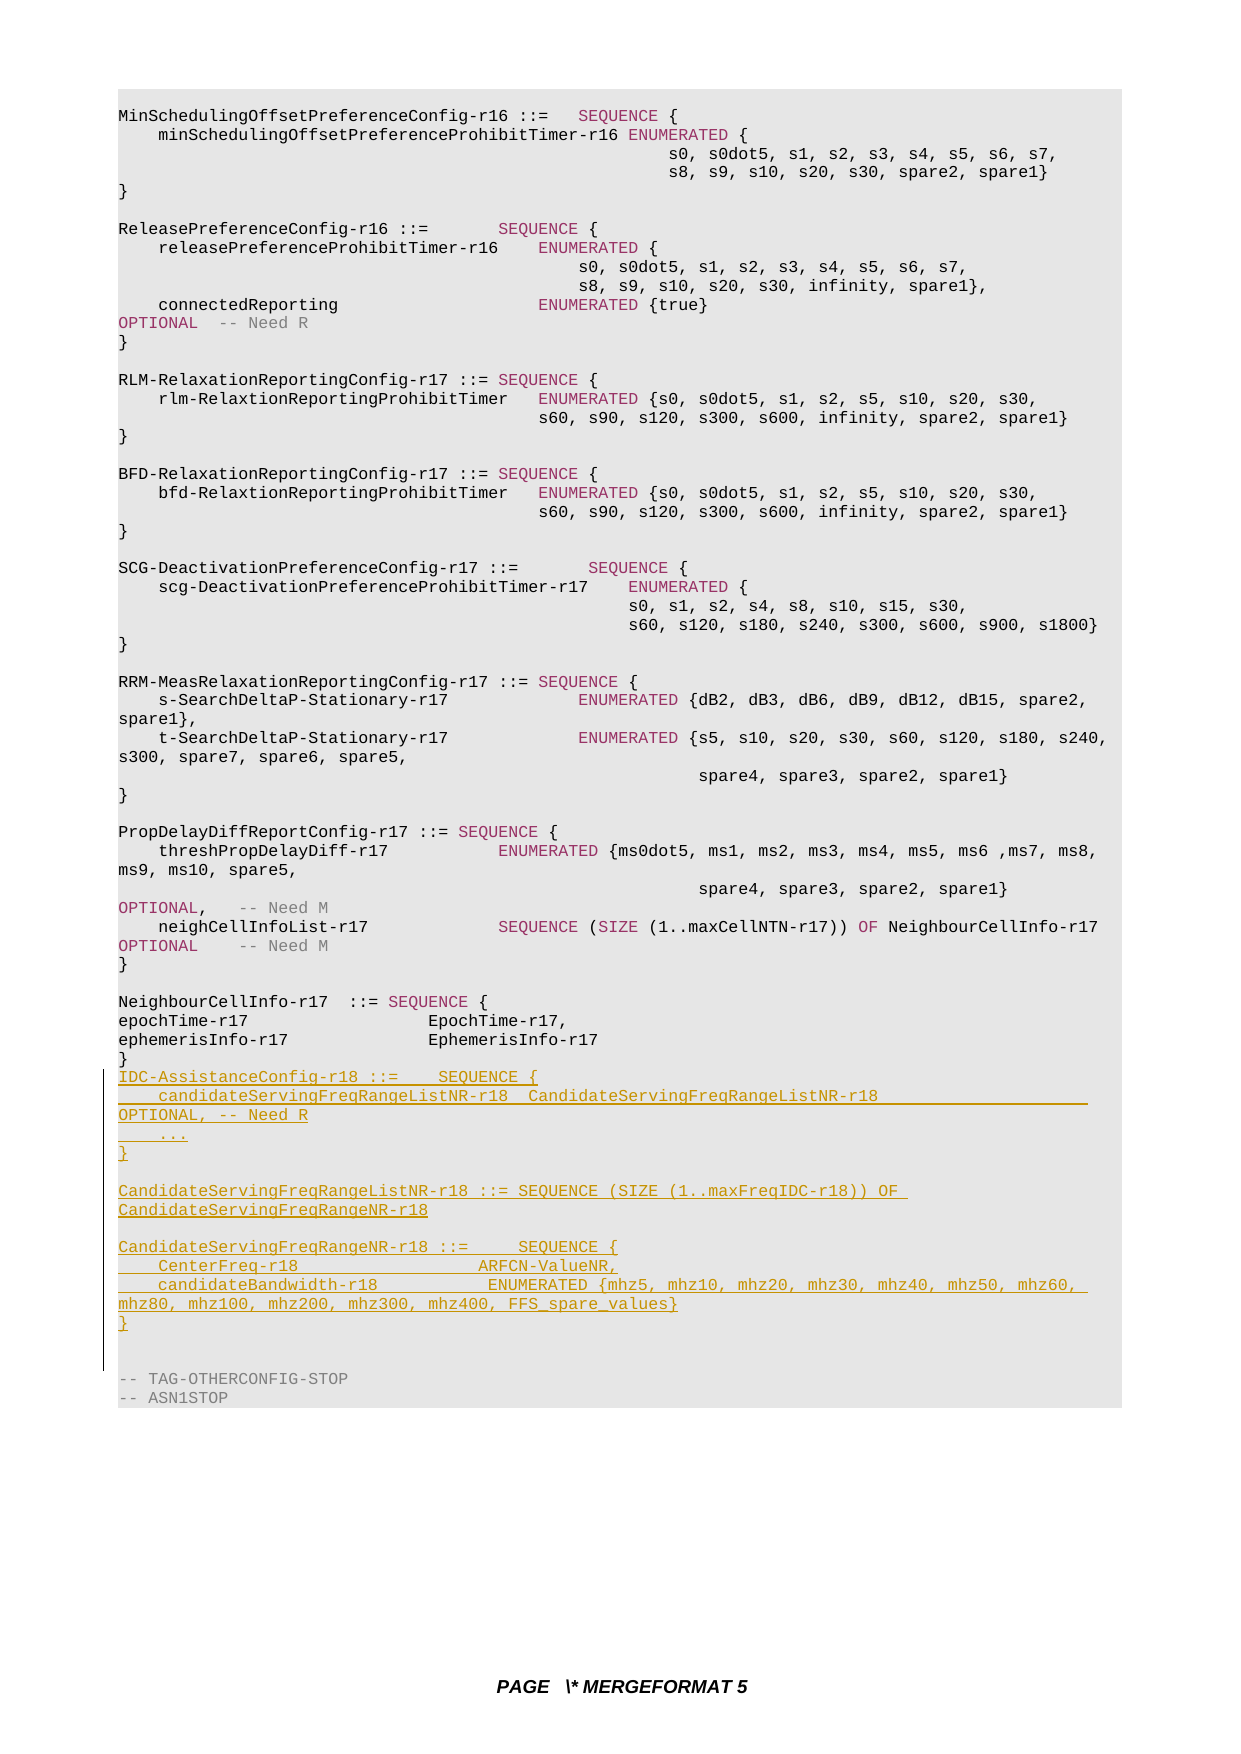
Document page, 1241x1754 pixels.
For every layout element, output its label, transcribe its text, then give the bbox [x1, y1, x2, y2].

text } [118, 956, 1122, 975]
text -- ASN1STOP [118, 1389, 1122, 1408]
text s60, s120, s180, s240, s300, s600, s900, s1800} [118, 617, 1122, 635]
text bfd-RelaxtionReportingProhibitTimer ENUMERATED {s0, s0dot5, s1, s2, s5, s10, s20, s30, [118, 484, 1122, 503]
text ephemerisInfo-r17 EphemerisInfo-r17 [118, 1031, 1122, 1050]
text } [118, 522, 1122, 541]
text } [118, 334, 1122, 353]
text minSchedulingOffsetPreferenceProhibitTimer-r16 ENUMERATED { [118, 126, 1122, 145]
text PropDelayDiffReportConfig-r17 ::= SEQUENCE { [118, 824, 1122, 843]
text spare4, spare3, spare2, spare1} [118, 767, 1122, 786]
text rlm-RelaxtionReportingProhibitTimer ENUMERATED {s0, s0dot5, s1, s2, s5, s10, s20, s30, [118, 390, 1122, 409]
text s60, s90, s120, s300, s600, infinity, spare2, spare1} [118, 503, 1122, 522]
text } [118, 786, 1122, 805]
text connectedReporting ENUMERATED {true} OPTIONAL -- Need R [118, 296, 1122, 334]
text threshPropDelayDiff-r17 ENUMERATED {ms0dot5, ms1, ms2, ms3, ms4, ms5, ms6 ,ms7, ms8, ms9, ms10, spare5, [118, 843, 1122, 881]
text } [118, 635, 1122, 654]
text SCG-DeactivationPreferenceConfig-r17 ::= SEQUENCE { [118, 560, 1122, 579]
text NeighbourCellInfo-r17 ::= SEQUENCE { [118, 994, 1122, 1012]
text s8, s9, s10, s20, s30, infinity, spare1}, [118, 277, 1122, 296]
text t-SearchDeltaP-Stationary-r17 ENUMERATED {s5, s10, s20, s30, s60, s120, s180, s240, s300, spare7, spare6, spare5, [118, 730, 1122, 767]
text s0, s0dot5, s1, s2, s3, s4, s5, s6, s7, [118, 145, 1122, 164]
text s0, s0dot5, s1, s2, s3, s4, s5, s6, s7, [118, 258, 1122, 277]
text } [118, 428, 1122, 447]
text releasePreferenceProhibitTimer-r16 ENUMERATED { [118, 239, 1122, 258]
text s60, s90, s120, s300, s600, infinity, spare2, spare1} [118, 409, 1122, 428]
text s8, s9, s10, s20, s30, spare2, spare1} [118, 164, 1122, 183]
text spare4, spare3, spare2, spare1} OPTIONAL, -- Need M [118, 881, 1122, 918]
text MinSchedulingOffsetPreferenceConfig-r16 ::= SEQUENCE { [118, 107, 1122, 126]
text RRM-MeasRelaxationReportingConfig-r17 ::= SEQUENCE { [118, 673, 1122, 692]
text ReleasePreferenceConfig-r16 ::= SEQUENCE { [118, 221, 1122, 239]
text } [118, 183, 1122, 202]
text neighCellInfoList-r17 SEQUENCE (SIZE (1..maxCellNTN-r17)) OF NeighbourCellInfo-r17 OPTIONAL -- Need M [118, 918, 1122, 956]
text RLM-RelaxationReportingConfig-r17 ::= SEQUENCE { [118, 371, 1122, 390]
text s0, s1, s2, s4, s8, s10, s15, s30, [118, 598, 1122, 617]
text BFD-RelaxationReportingConfig-r17 ::= SEQUENCE { [118, 466, 1122, 484]
text } [118, 1050, 1122, 1069]
text -- TAG-OTHERCONFIG-STOP [118, 1371, 1122, 1389]
text scg-DeactivationPreferenceProhibitTimer-r17 ENUMERATED { [118, 579, 1122, 598]
text epochTime-r17 EpochTime-r17, [118, 1012, 1122, 1031]
text s-SearchDeltaP-Stationary-r17 ENUMERATED {dB2, dB3, dB6, dB9, dB12, dB15, spare2, spare1}, [118, 692, 1122, 730]
